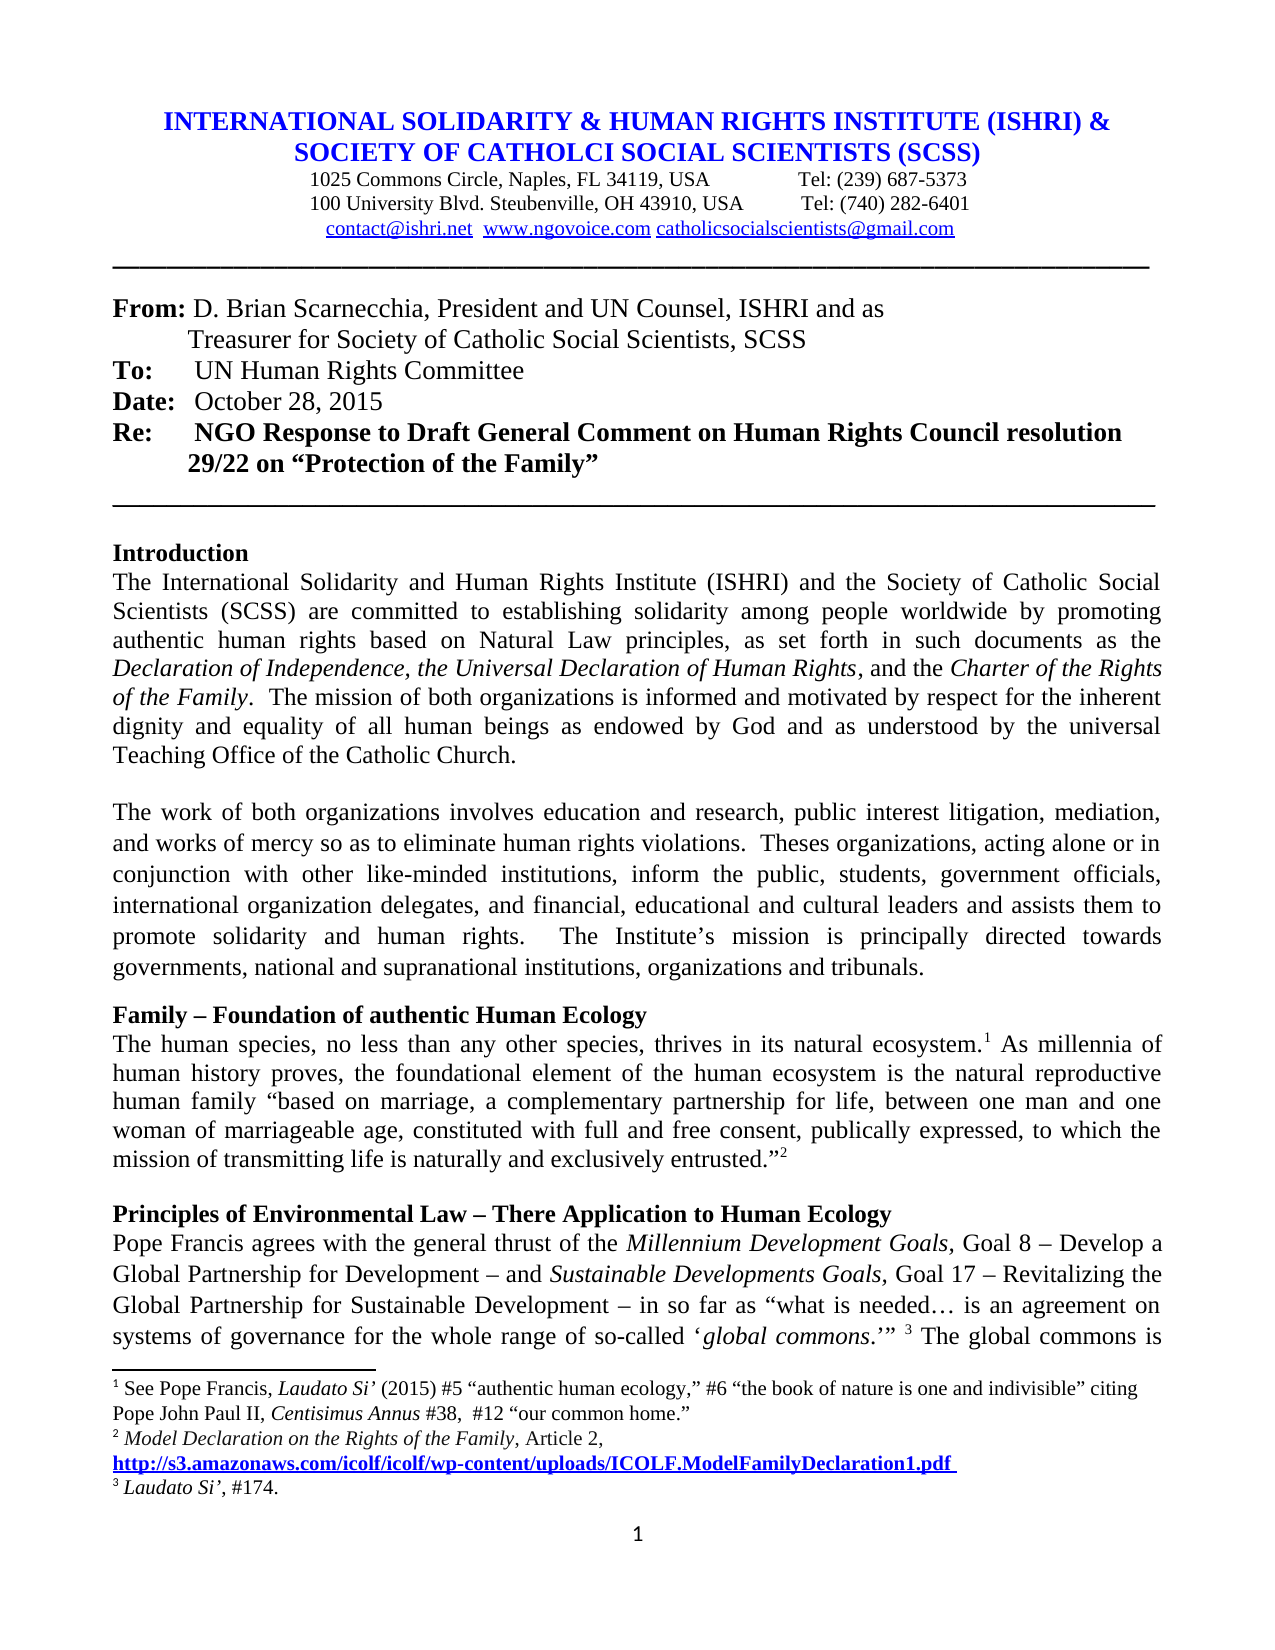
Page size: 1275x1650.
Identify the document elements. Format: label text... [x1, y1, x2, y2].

text From: D. Brian Scarnecchia, President and UN Counsel, ISHRI and as [112, 292, 1162, 323]
text Date: October 28, 2015 [112, 385, 1162, 416]
text contact@ishri.net www.ngovoice.com catholicsocialscientists@gmail.com [112, 215, 1162, 239]
text The International Solidarity and Human Rights Institute (ISHRI) and the Society of Catholic Social Scientists (SCSS) are committed to establishing solidarity among people worldwide by promoting authentic human rights based on Natural Law principles, as set forth in such documents as the Declaration of Independence, the Universal Declaration of Human Rights, and the Charter of the Rights of the Family. The mission of both organizations is informed and motivated by respect for the inherent dignity and equality of all human beings as endowed by God and as understood by the universal Teaching Office of the Catholic Church. [112, 567, 1162, 768]
text _____________________________________________________________________________ [112, 239, 1162, 272]
text The human species, no less than any other species, thrives in its natural ecosystem. As millennia of human history proves, the foundational element of the human ecosystem is the natural reproductive human family “based on marriage, a complementary partnership for life, between one man and one woman of marriageable age, constituted with full and free consent, publically expressed, to which the mission of transmitting life is naturally and exclusively entrusted.” [112, 1029, 1162, 1173]
subtitle INTERNATIONAL SOLIDARITY & HUMAN RIGHTS INSTITUTE (ISHRI) & SOCIETY OF CATHOLCI SOCIAL SCIENTISTS (SCSS) [112, 105, 1162, 167]
text _____________________________________________________________________________ [112, 479, 1162, 510]
text Principles of Environmental Law – There Application to Human Ecology [112, 1199, 1162, 1228]
text Introduction [112, 538, 1162, 567]
text Treasurer for Society of Catholic Social Scientists, SCSS [112, 323, 1162, 354]
text Re: NGO Response to Draft General Comment on Human Rights Council resolution 29/22 on “Protection of the Family” [112, 416, 1162, 479]
text To: UN Human Rights Committee [112, 354, 1162, 385]
text 1025 Commons Circle, Naples, FL 34119, USA Tel: (239) 687-5373 [112, 167, 1162, 191]
text Family – Foundation of authentic Human Ecology [112, 1000, 1162, 1029]
text The work of both organizations involves education and research, public interest litigation, mediation, and works of mercy so as to eliminate human rights violations. Theses organizations, acting alone or in conjunction with other like-minded institutions, inform the public, students, government officials, international organization delegates, and financial, educational and cultural leaders and assists them to promote solidarity and human rights. The Institute’s mission is principally directed towards governments, national and supranational institutions, organizations and tribunals. [112, 797, 1162, 981]
text 100 University Blvd. Steubenville, OH 43910, USA Tel: (740) 282-6401 [219, 191, 1162, 215]
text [112, 1228, 1162, 1350]
